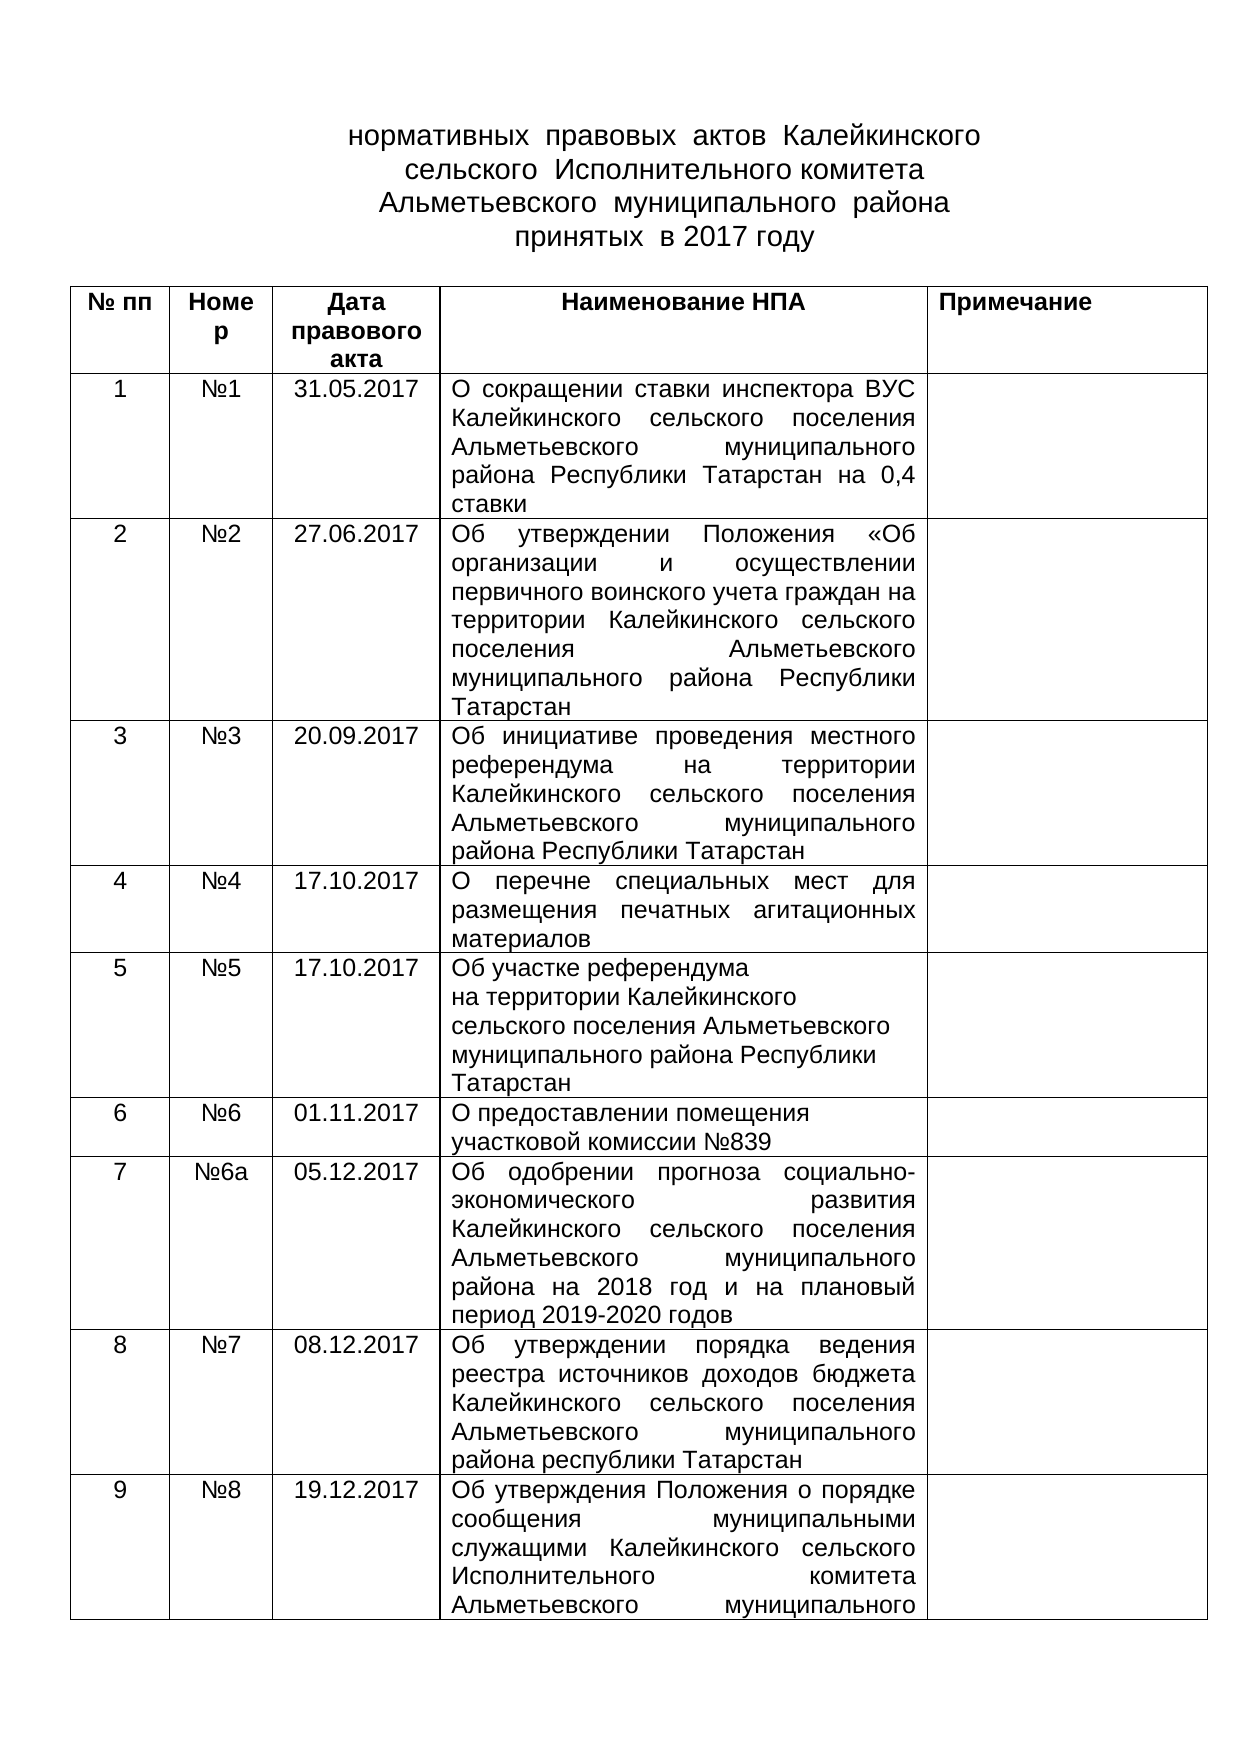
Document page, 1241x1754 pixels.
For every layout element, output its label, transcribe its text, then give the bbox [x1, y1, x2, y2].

text сельского Исполнительного комитета [177, 152, 1152, 185]
table_cell Об инициативе проведения местного референдума на территории Калейкинского сельского поселения Альметьевского муниципального района Республики Татарстан [441, 721, 927, 865]
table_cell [441, 1475, 927, 1619]
table_cell 31.05.2017 [273, 374, 439, 518]
table_cell 05.12.2017 [273, 1157, 439, 1329]
table_cell №3 [170, 721, 272, 865]
table_cell №1 [170, 374, 272, 518]
table_cell №5 [170, 953, 272, 1097]
table_cell 20.09.2017 [273, 721, 439, 865]
table_cell [928, 721, 1207, 865]
table_cell [928, 953, 1207, 1097]
table_cell [928, 866, 1207, 952]
table_cell 8 [71, 1330, 169, 1474]
table_cell 17.10.2017 [273, 866, 439, 952]
table_cell [928, 1475, 1207, 1619]
table_cell 2 [71, 519, 169, 720]
table_cell 3 [71, 721, 169, 865]
table_cell №8 [170, 1475, 272, 1619]
table_cell [928, 374, 1207, 518]
table_cell 08.12.2017 [273, 1330, 439, 1474]
table_cell 7 [71, 1157, 169, 1329]
table_cell 5 [71, 953, 169, 1097]
table_header № пп [71, 287, 169, 373]
table_cell 1 [71, 374, 169, 518]
table_cell [928, 519, 1207, 720]
table_cell Об утверждении Положения «Об организации и осуществлении первичного воинского учета граждан на территории Калейкинского сельского поселения Альметьевского муниципального района Республики Татарстан [441, 519, 927, 720]
table_cell Об участке референдума на территории Калейкинского сельского поселения Альметьевского муниципального района Республики Татарстан [441, 953, 927, 1097]
table_cell О сокращении ставки инспектора ВУС Калейкинского сельского поселения Альметьевского муниципального района Республики Татарстан на 0,4 ставки [441, 374, 927, 518]
table_cell Об утверждении порядка ведения реестра источников доходов бюджета Калейкинского сельского поселения Альметьевского муниципального района республики Татарстан [441, 1330, 927, 1474]
table_cell О предоставлении помещения участковой комиссии №839 [441, 1098, 927, 1156]
table_cell 6 [71, 1098, 169, 1156]
table_cell Об одобрении прогноза социально-экономического развития Калейкинского сельского поселения Альметьевского муниципального района на 2018 год и на плановый период 2019-2020 годов [441, 1157, 927, 1329]
table_header Дата правового акта [273, 287, 439, 373]
table_cell 27.06.2017 [273, 519, 439, 720]
text нормативных правовых актов Калейкинского [177, 118, 1152, 152]
table_cell 17.10.2017 [273, 953, 439, 1097]
table_header Номер [170, 287, 272, 373]
table_cell [928, 1330, 1207, 1474]
table_cell №6а [170, 1157, 272, 1329]
table_cell №7 [170, 1330, 272, 1474]
table_cell 9 [71, 1475, 169, 1619]
table_cell 4 [71, 866, 169, 952]
table_cell 19.12.2017 [273, 1475, 439, 1619]
table_cell О перечне специальных мест для размещения печатных агитационных материалов [441, 866, 927, 952]
table_header Наименование НПА [441, 287, 927, 373]
table_cell [928, 1157, 1207, 1329]
table_cell 01.11.2017 [273, 1098, 439, 1156]
table_cell №4 [170, 866, 272, 952]
table_cell №2 [170, 519, 272, 720]
table_cell [928, 1098, 1207, 1156]
text Альметьевского муниципального района [177, 185, 1152, 219]
text принятых в 2017 году [177, 219, 1152, 252]
table_header Примечание [928, 287, 1207, 373]
table_cell №6 [170, 1098, 272, 1156]
